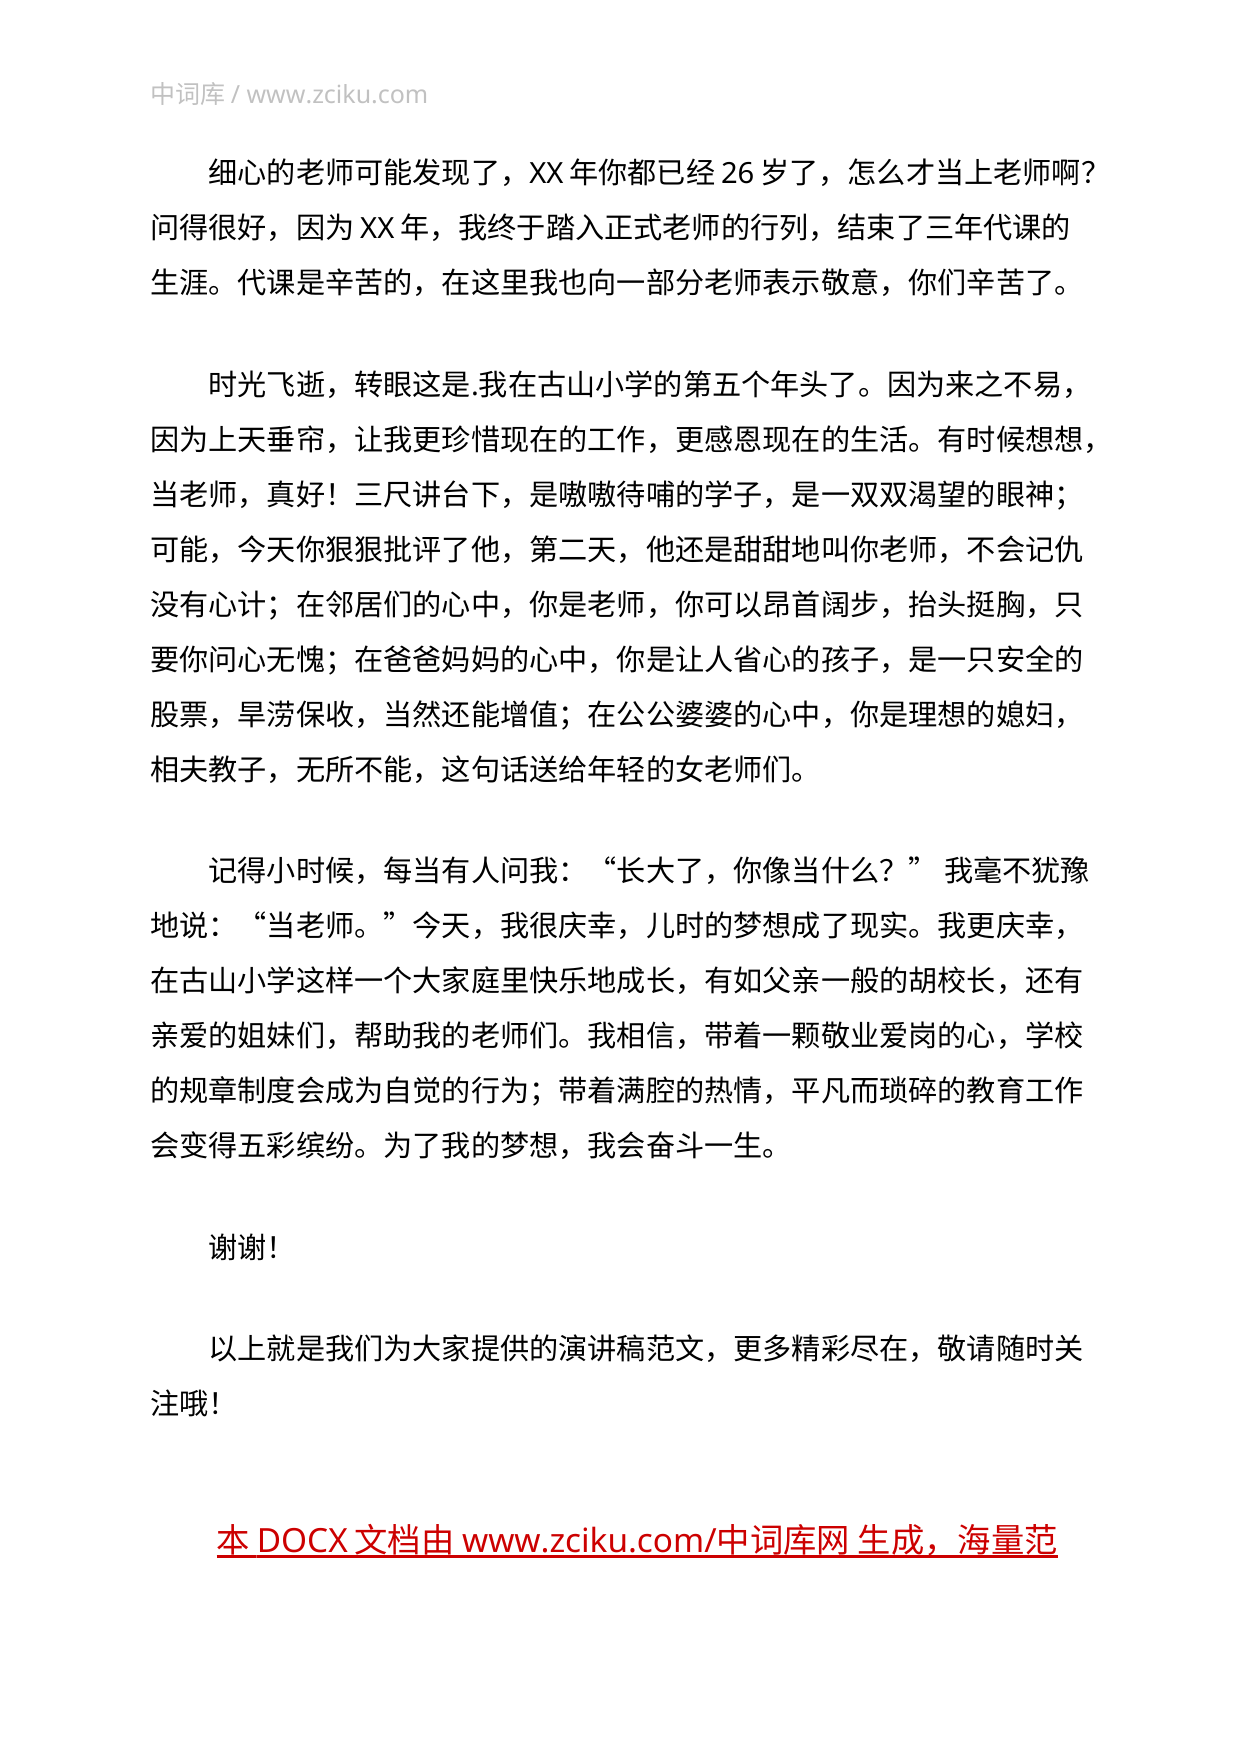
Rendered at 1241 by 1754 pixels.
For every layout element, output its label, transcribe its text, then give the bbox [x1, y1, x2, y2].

text 细心的老师可能发现了，XX年你都已经26岁了，怎么才当上老师啊？问得很好，因为XX年，我终于踏入正式老师的行列，结束了三年代课的生涯。代课是辛苦的，在这里我也向一部分老师表示敬意，你们辛苦了。 [150, 150, 1090, 302]
text 记得小时候，每当有人问我：“长大了，你像当什么？” 我毫不犹豫地说：“当老师。”今天，我很庆幸，儿时的梦想成了现实。我更庆幸，在古山小学这样一个大家庭里快乐地成长，有如父亲一般的胡校长，还有亲爱的姐妹们，帮助我的老师们。我相信，带着一颗敬业爱岗的心，学校的规章制度会成为自觉的行为；带着满腔的热情，平凡而琐碎的教育工作会变得五彩缤纷。为了我的梦想，我会奋斗一生。 [150, 848, 1090, 1165]
text 时光飞逝，转眼这是.我在古山小学的第五个年头了。因为来之不易，因为上天垂帘，让我更珍惜现在的工作，更感恩现在的生活。有时候想想，当老师，真好！三尺讲台下，是嗷嗷待哺的学子，是一双双渴望的眼神；可能，今天你狠狠批评了他，第二天，他还是甜甜地叫你老师，不会记仇没有心计；在邻居们的心中，你是老师，你可以昂首阔步，抬头挺胸，只要你问心无愧；在爸爸妈妈的心中，你是让人省心的孩子，是一只安全的股票，旱涝保收，当然还能增值；在公公婆婆的心中，你是理想的媳妇，相夫教子，无所不能，这句话送给年轻的女老师们。 [150, 362, 1090, 788]
text 以上就是我们为大家提供的演讲稿范文，更多精彩尽在，敬请随时关注哦！ [150, 1326, 1090, 1423]
text 谢谢！ [150, 1224, 1090, 1266]
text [150, 1514, 1090, 1562]
